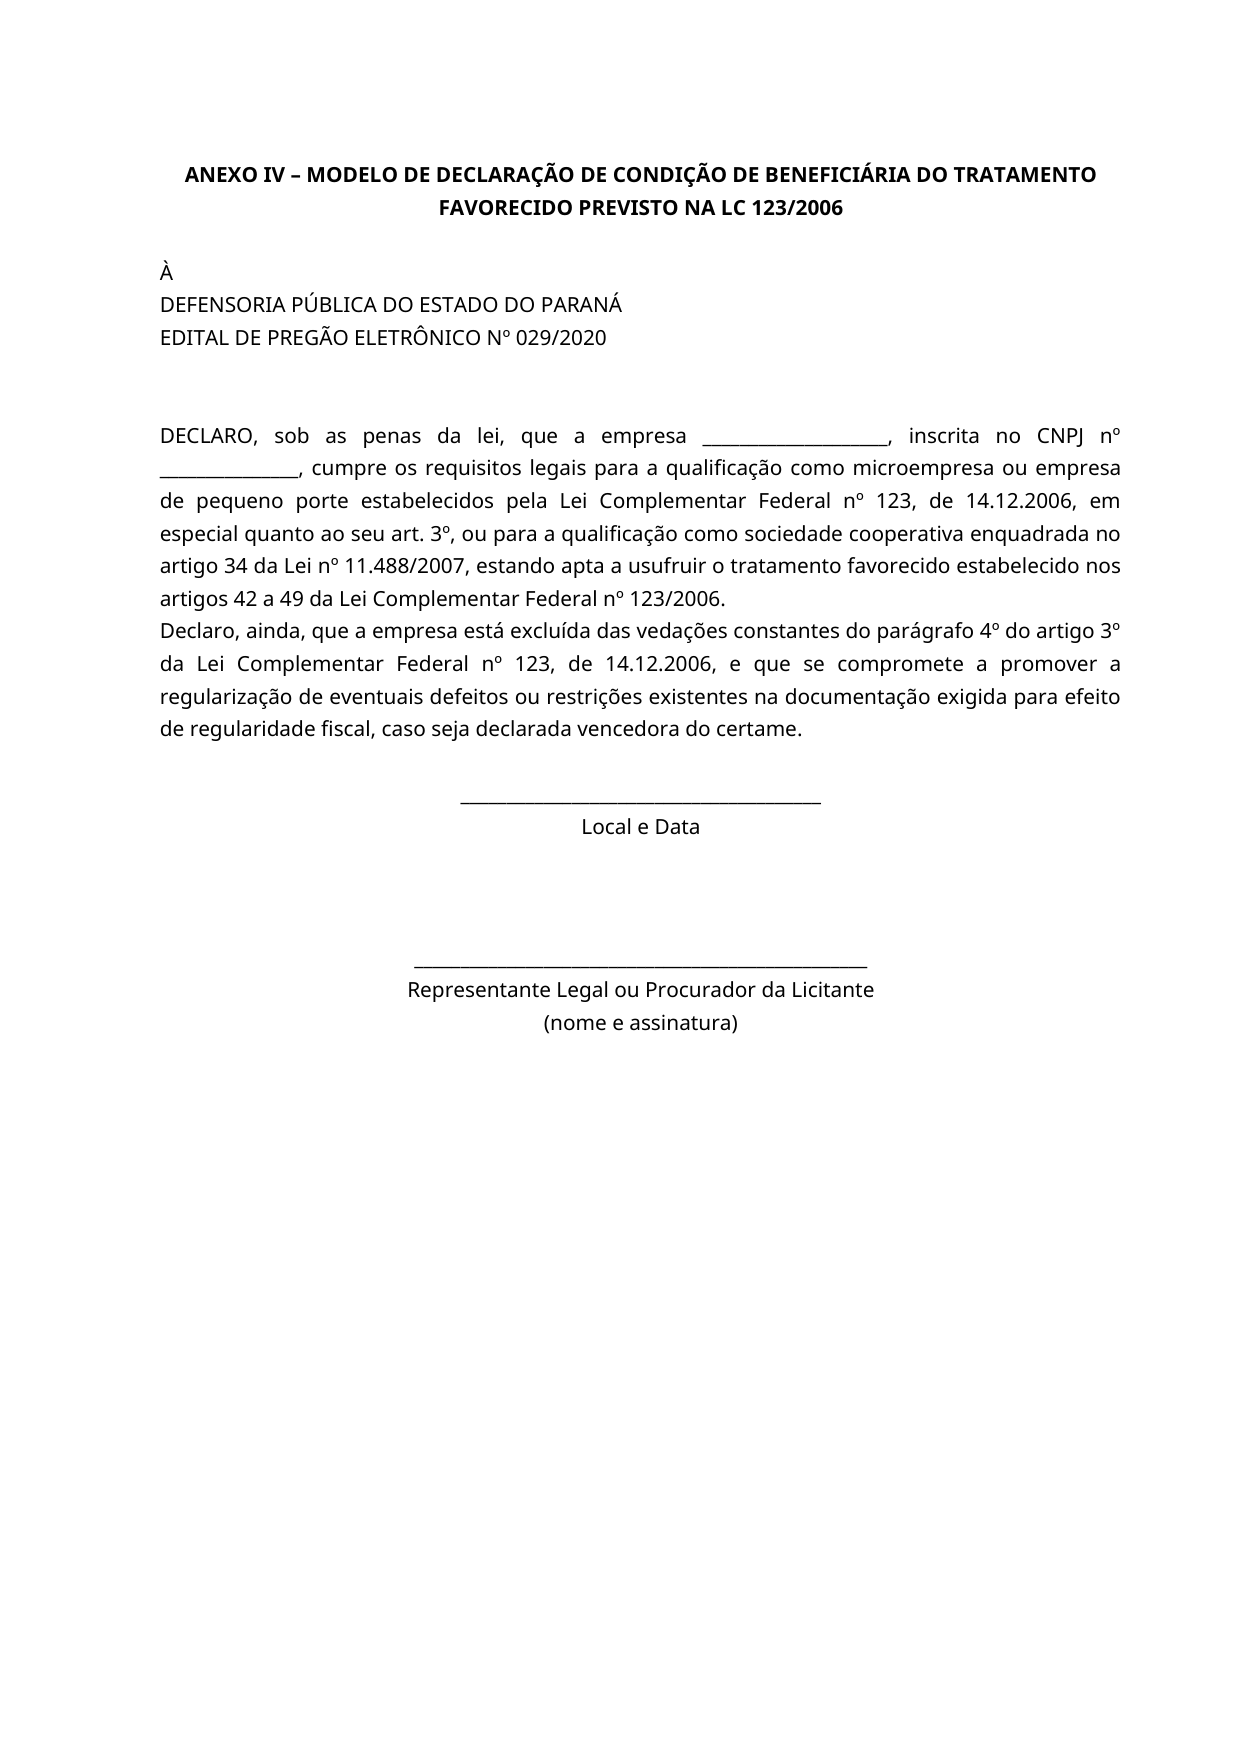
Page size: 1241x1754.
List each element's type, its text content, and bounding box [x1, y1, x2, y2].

text (nome e assinatura) [159, 1008, 1122, 1036]
text _______________________________________ [159, 779, 1122, 808]
text Representante Legal ou Procurador da Licitante [159, 975, 1122, 1004]
text EDITAL DE PREGÃO ELETRÔNICO Nº 029/2020 [159, 323, 1122, 352]
text À [159, 258, 1122, 286]
text ANEXO IV – MODELO DE DECLARAÇÃO DE CONDIÇÃO DE BENEFICIÁRIA DO TRATAMENTO FAVORECIDO PREVISTO NA LC 123/2006 [159, 160, 1122, 221]
text DECLARO, sob as penas da lei, que a empresa ____________________, inscrita no CNPJ nº _______________, cumpre os requisitos legais para a qualificação como microempresa ou empresa de pequeno porte estabelecidos pela Lei Complementar Federal nº 123, de 14.12.2006, em especial quanto ao seu art. 3º, ou para a qualificação como sociedade cooperativa enquadrada no artigo 34 da Lei nº 11.488/2007, estando apta a usufruir o tratamento favorecido estabelecido nos artigos 42 a 49 da Lei Complementar Federal nº 123/2006. [159, 421, 1122, 612]
text Local e Data [159, 812, 1122, 841]
text _________________________________________________ [159, 943, 1122, 971]
text Declaro, ainda, que a empresa está excluída das vedações constantes do parágrafo 4º do artigo 3º da Lei Complementar Federal nº 123, de 14.12.2006, e que se compromete a promover a regularização de eventuais defeitos ou restrições existentes na documentação exigida para efeito de regularidade fiscal, caso seja declarada vencedora do certame. [159, 617, 1122, 743]
text DEFENSORIA PÚBLICA DO ESTADO DO PARANÁ [159, 291, 1122, 319]
